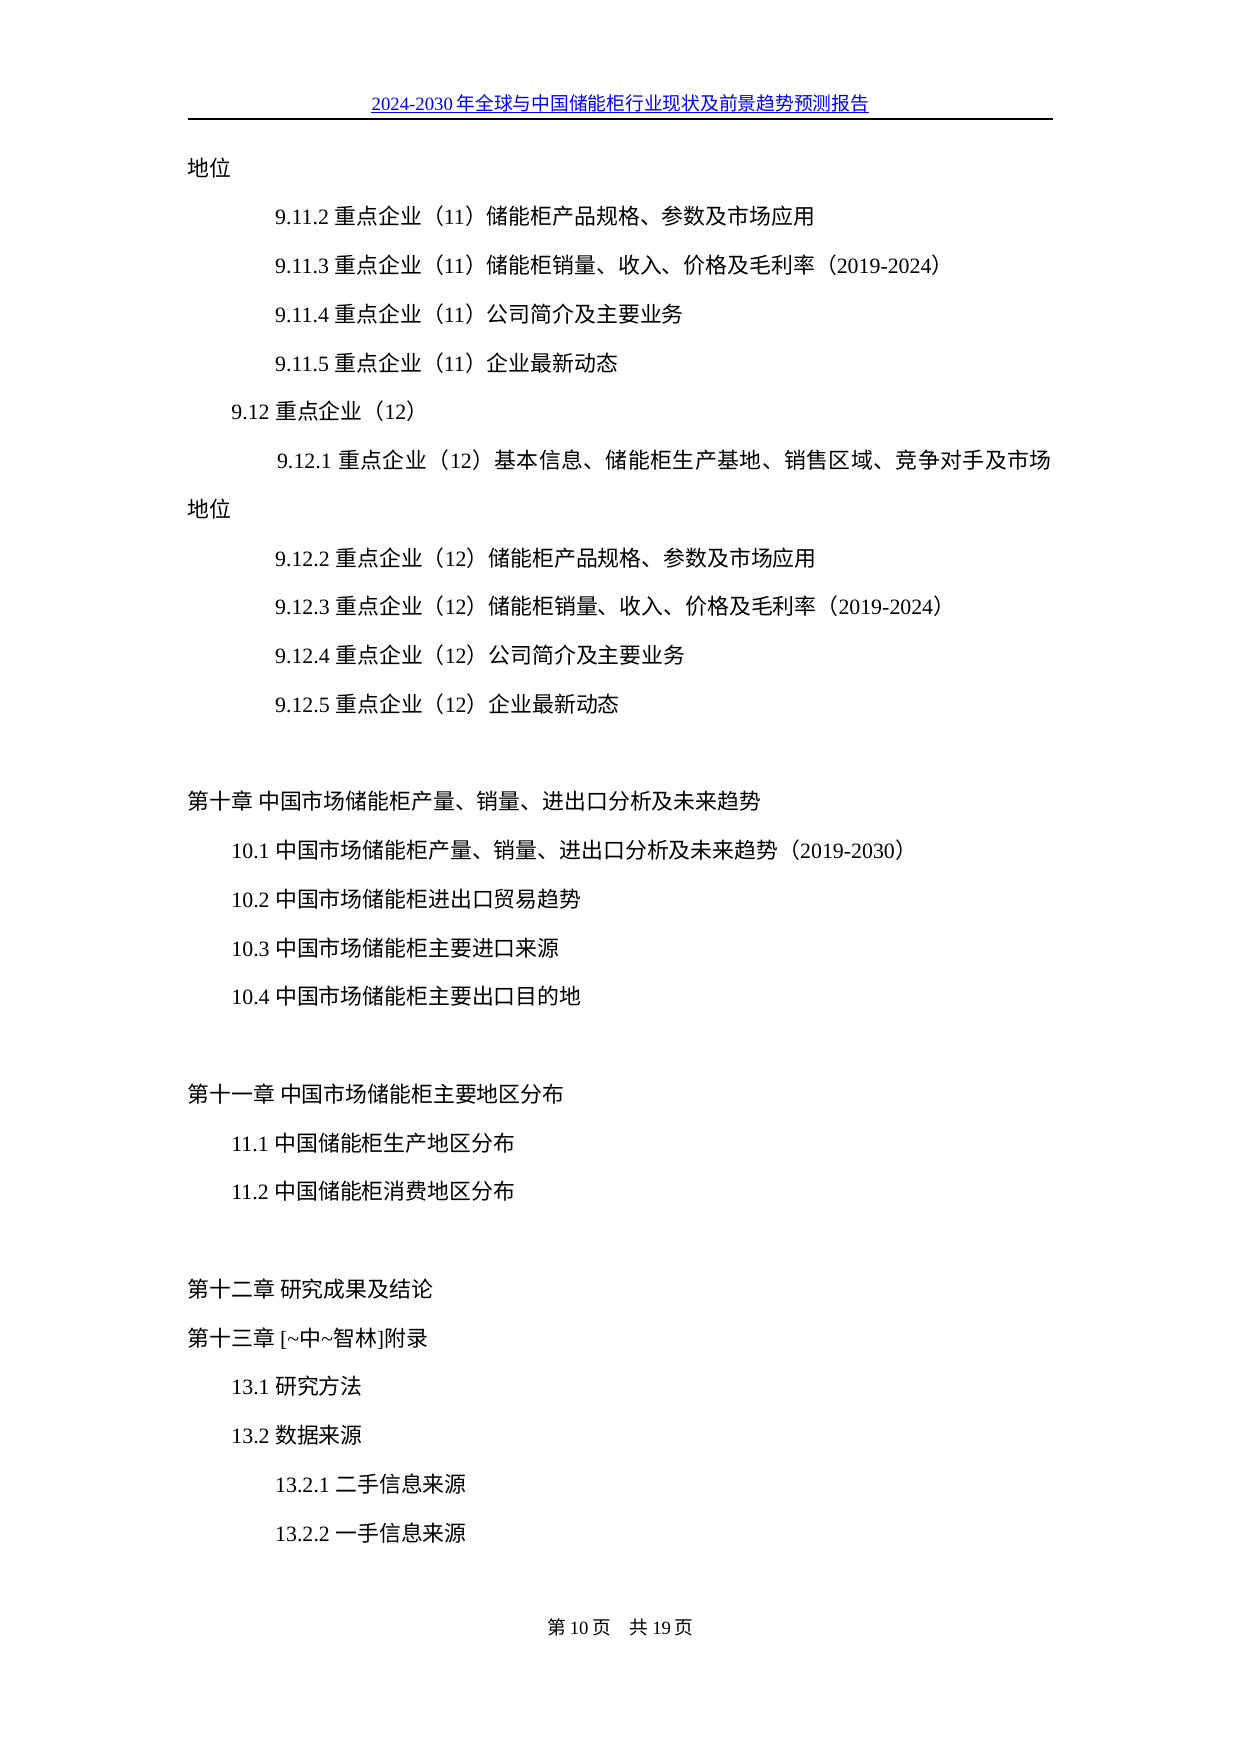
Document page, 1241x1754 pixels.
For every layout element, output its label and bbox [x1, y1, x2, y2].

text [187, 150, 1053, 1548]
